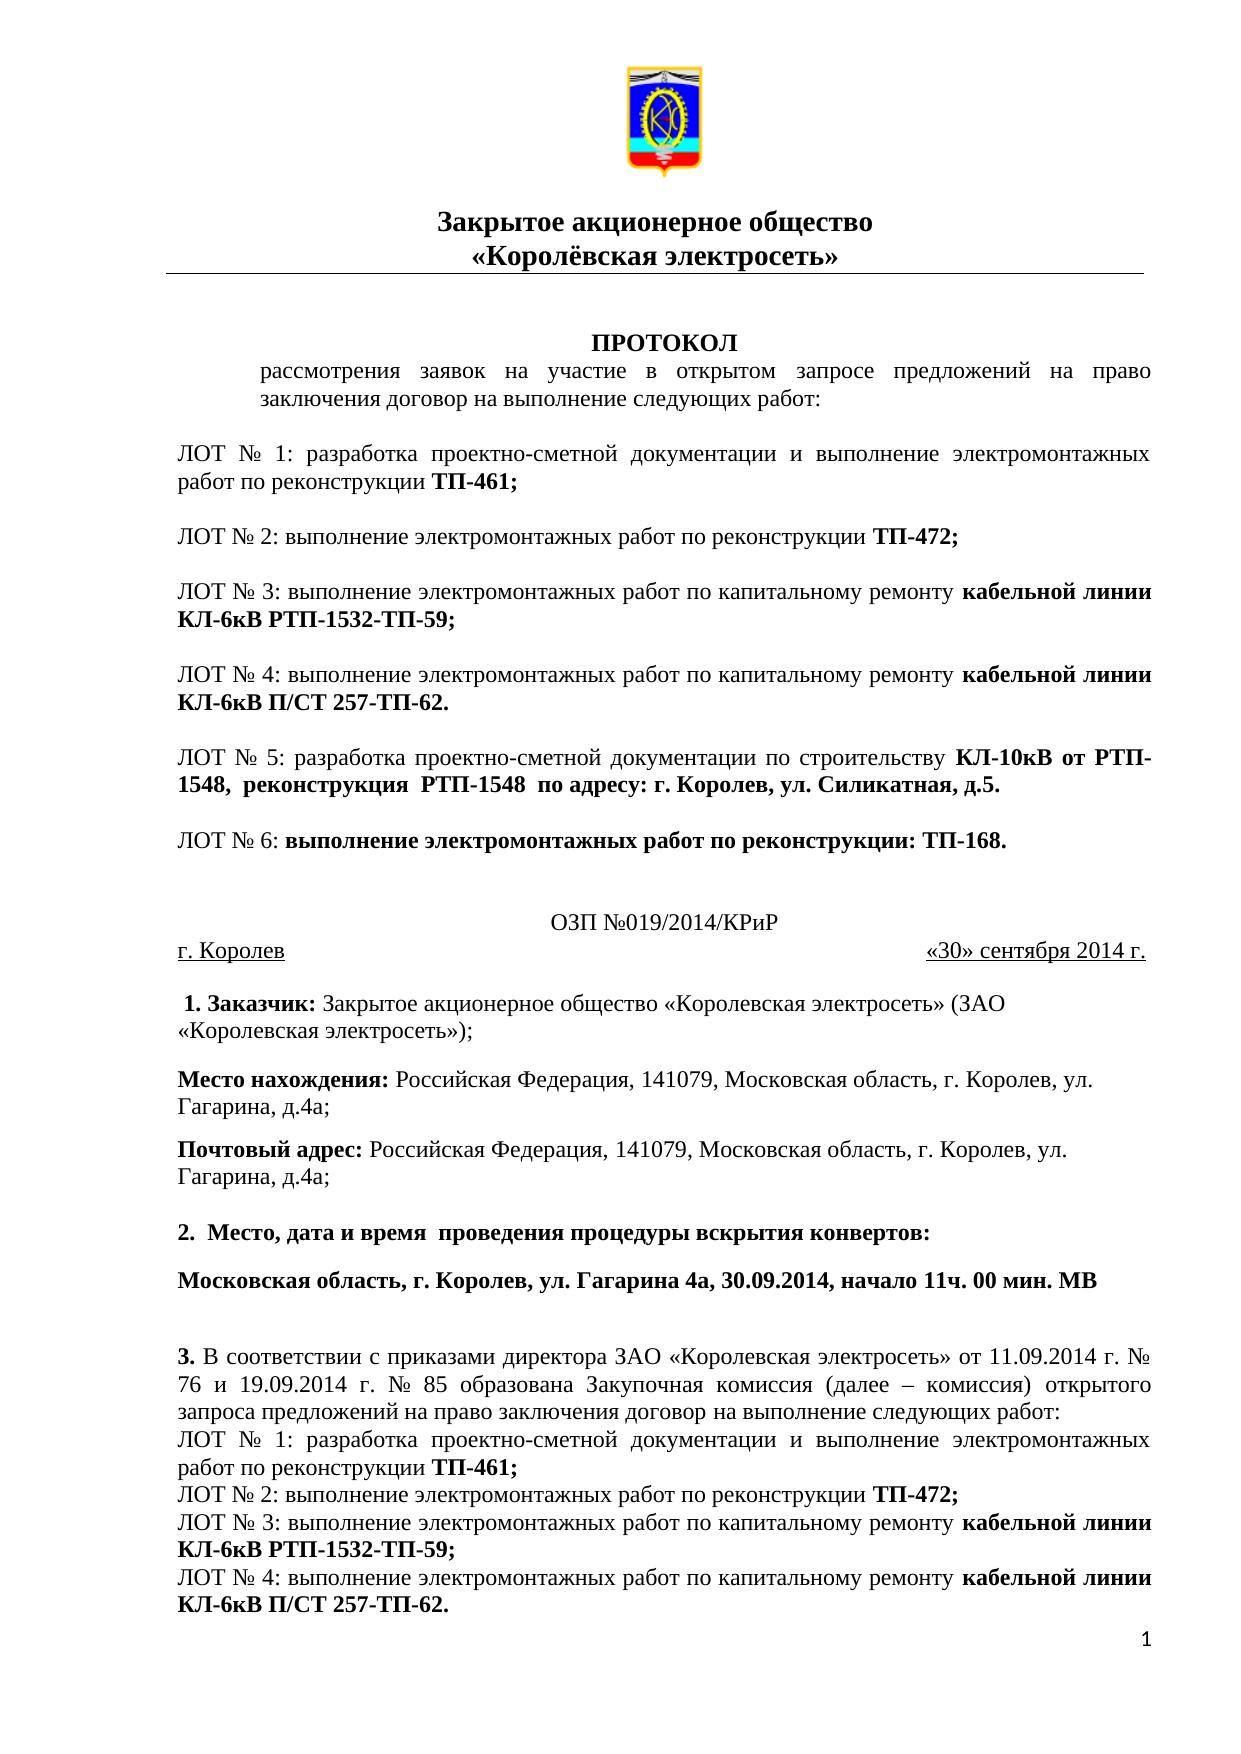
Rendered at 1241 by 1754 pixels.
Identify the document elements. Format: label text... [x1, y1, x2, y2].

text ЛОТ № 4: выполнение электромонтажных работ по капитальному ремонту кабельной линии КЛ-6кВ П/СТ 257-ТП-62. [177, 660, 1152, 715]
text ЛОТ № 2: выполнение электромонтажных работ по реконструкции ТП-472; [177, 1480, 1152, 1508]
text ПРОТОКОЛ [177, 328, 1152, 356]
text ЛОТ № 2: выполнение электромонтажных работ по реконструкции ТП-472; [177, 522, 1152, 549]
text 3. В соответствии с приказами директора ЗАО «Королевская электросеть» от 11.09.2014 г. № 76 и 19.09.2014 г. № 85 образована Закупочная комиссия (далее – комиссия) открытого запроса предложений на право заключения договор на выполнение следующих работ: [177, 1342, 1152, 1425]
text ЛОТ № 1: разработка проектно-сметной документации и выполнение электромонтажных работ по реконструкции ТП-461; [177, 1425, 1152, 1480]
text Московская область, г. Королев, ул. Гагарина 4а, 30.09.2014, начало 11ч. 00 мин. МВ [177, 1266, 1152, 1294]
text ОЗП №019/2014/КРиР [177, 908, 1152, 936]
text 1. Заказчик: Закрытое акционерное общество «Королевская электросеть» (ЗАО «Королевская электросеть»); [177, 988, 1152, 1044]
text Место нахождения: Российская Федерация, 141079, Московская область, г. Королев, ул. Гагарина, д.4а; [177, 1064, 1152, 1120]
text г. Королев «30» сентября 2014 г. [177, 936, 1152, 964]
text ЛОТ № 5: разработка проектно-сметной документации по строительству КЛ-10кВ от РТП-1548, реконструкция РТП-1548 по адресу: г. Королев, ул. Силикатная, д.5. [177, 743, 1152, 798]
text ЛОТ № 3: выполнение электромонтажных работ по капитальному ремонту кабельной линии КЛ-6кВ РТП-1532-ТП-59; [177, 577, 1152, 632]
text ЛОТ № 4: выполнение электромонтажных работ по капитальному ремонту кабельной линии КЛ-6кВ П/СТ 257-ТП-62. [177, 1563, 1152, 1618]
text «Королёвская электросеть» [166, 238, 1144, 273]
text ЛОТ № 3: выполнение электромонтажных работ по капитальному ремонту кабельной линии КЛ-6кВ РТП-1532-ТП-59; [177, 1508, 1152, 1563]
text ЛОТ № 6: выполнение электромонтажных работ по реконструкции: ТП-168. [177, 826, 1152, 853]
text 2. Место, дата и время проведения процедуры вскрытия конвертов: [177, 1218, 1152, 1245]
list рассмотрения заявок на участие в открытом запросе предложений на право заключения договор на выполнение следующих работ: [260, 356, 1152, 412]
text ЛОТ № 1: разработка проектно-сметной документации и выполнение электромонтажных работ по реконструкции ТП-461; [177, 439, 1152, 494]
text Почтовый адрес: Российская Федерация, 141079, Московская область, г. Королев, ул. Гагарина, д.4а; [177, 1135, 1152, 1190]
text Закрытое акционерное общество [166, 204, 1144, 238]
